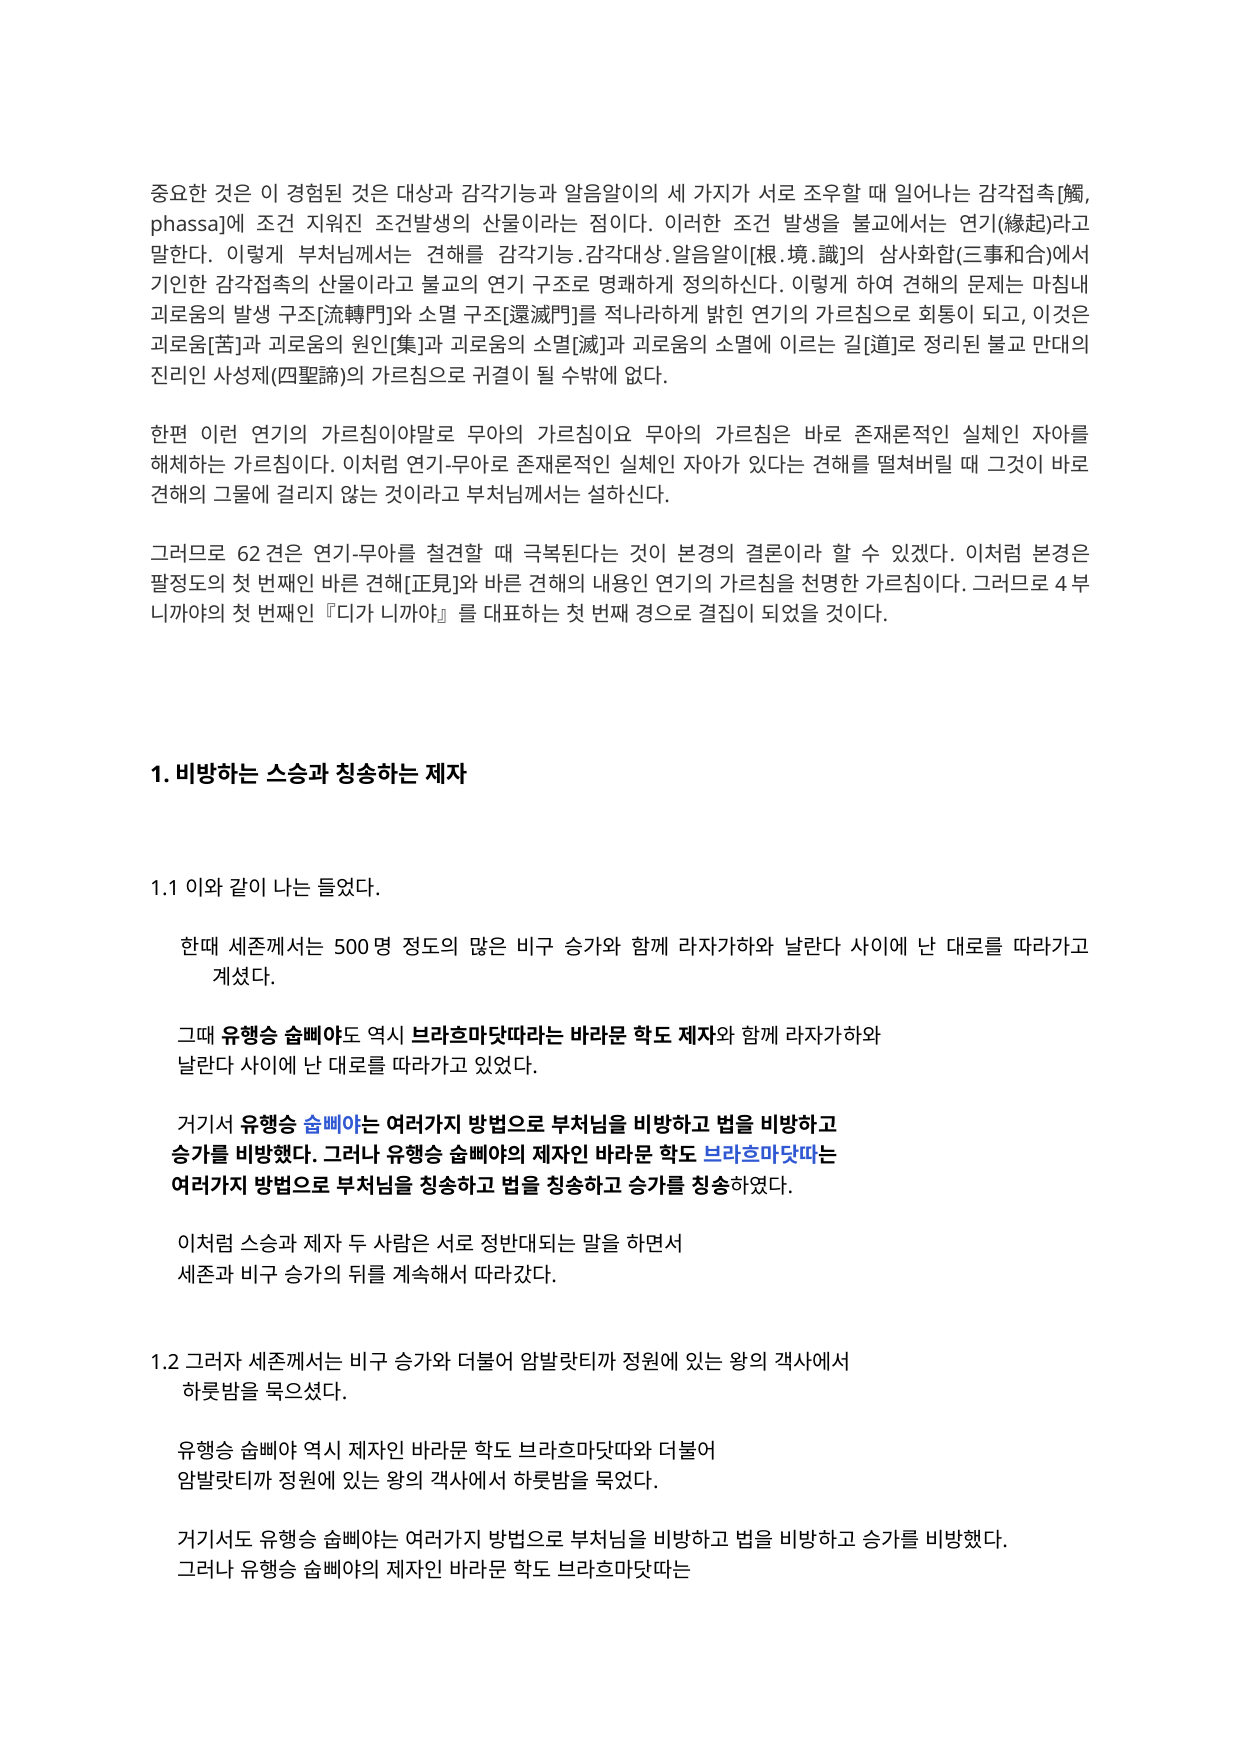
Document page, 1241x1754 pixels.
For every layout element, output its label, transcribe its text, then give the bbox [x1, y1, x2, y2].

text 승가를 비방했다. 그러나 유행승 숩삐야의 제자인 바라문 학도 브라흐마닷따는 [150, 1138, 1090, 1169]
text 1. 비방하는 스승과 칭송하는 제자 [150, 758, 1090, 789]
text 1.2 그러자 세존께서는 비구 승가와 더불어 암발랏티까 정원에 있는 왕의 객사에서 [150, 1345, 1090, 1375]
text 거기서 유행승 숩삐야는 여러가지 방법으로 부처님을 비방하고 법을 비방하고 [150, 1108, 1090, 1138]
text 이처럼 스승과 제자 두 사람은 서로 정반대되는 말을 하면서 [150, 1228, 1090, 1258]
text 중요한 것은 이 경험된 것은 대상과 감각기능과 알음알이의 세 가지가 서로 조우할 때 일어나는 감각접촉[觸, phassa]에 조건 지워진 조건발생의 산물이라는 점이다. 이러한 조건 발생을 불교에서는 연기(緣起)라고 말한다. 이렇게 부처님께서는 견해를 감각기능․감각대상․알음알이[根․境․識]의 삼사화합(三事和合)에서 기인한 감각접촉의 산물이라고 불교의 연기 구조로 명쾌하게 정의하신다. 이렇게 하여 견해의 문제는 마침내 괴로움의 발생 구조[流轉門]와 소멸 구조[還滅門]를 적나라하게 밝힌 연기의 가르침으로 회통이 되고, 이것은 괴로움[苦]과 괴로움의 원인[集]과 괴로움의 소멸[滅]과 괴로움의 소멸에 이르는 길[道]로 정리된 불교 만대의 진리인 사성제(四聖諦)의 가르침으로 귀결이 될 수밖에 없다. [150, 177, 1090, 389]
text 여러가지 방법으로 부처님을 칭송하고 법을 칭송하고 승가를 칭송하였다. [150, 1169, 1090, 1199]
text 1.1 이와 같이 나는 들었다. [150, 871, 1090, 902]
text 세존과 비구 승가의 뒤를 계속해서 따라갔다. [150, 1258, 1090, 1288]
text 한편 이런 연기의 가르침이야말로 무아의 가르침이요 무아의 가르침은 바로 존재론적인 실체인 자아를 해체하는 가르침이다. 이처럼 연기-무아로 존재론적인 실체인 자아가 있다는 견해를 떨쳐버릴 때 그것이 바로 견해의 그물에 걸리지 않는 것이라고 부처님께서는 설하신다. [150, 418, 1090, 509]
text 하룻밤을 묵으셨다. [150, 1375, 1090, 1406]
text 한때 세존께서는 500명 정도의 많은 비구 승가와 함께 라자가하와 날란다 사이에 난 대로를 따라가고 계셨다. [150, 930, 1090, 991]
text 거기서도 유행승 숩삐야는 여러가지 방법으로 부처님을 비방하고 법을 비방하고 승가를 비방했다. [150, 1523, 1090, 1553]
text 그러나 유행승 숩삐야의 제자인 바라문 학도 브라흐마닷따는 [150, 1553, 1090, 1584]
text 그때 유행승 숩삐야도 역시 브라흐마닷따라는 바라문 학도 제자와 함께 라자가하와 [150, 1019, 1090, 1049]
text 암발랏티까 정원에 있는 왕의 객사에서 하룻밤을 묵었다. [150, 1464, 1090, 1495]
text 그러므로 62견은 연기-무아를 철견할 때 극복된다는 것이 본경의 결론이라 할 수 있겠다. 이처럼 본경은 팔정도의 첫 번째인 바른 견해[正見]와 바른 견해의 내용인 연기의 가르침을 천명한 가르침이다. 그러므로 4부 니까야의 첫 번째인『디가 니까야』를 대표하는 첫 번째 경으로 결집이 되었을 것이다. [150, 537, 1090, 628]
text 유행승 숩삐야 역시 제자인 바라문 학도 브라흐마닷따와 더불어 [150, 1434, 1090, 1464]
text 날란다 사이에 난 대로를 따라가고 있었다. [150, 1049, 1090, 1080]
